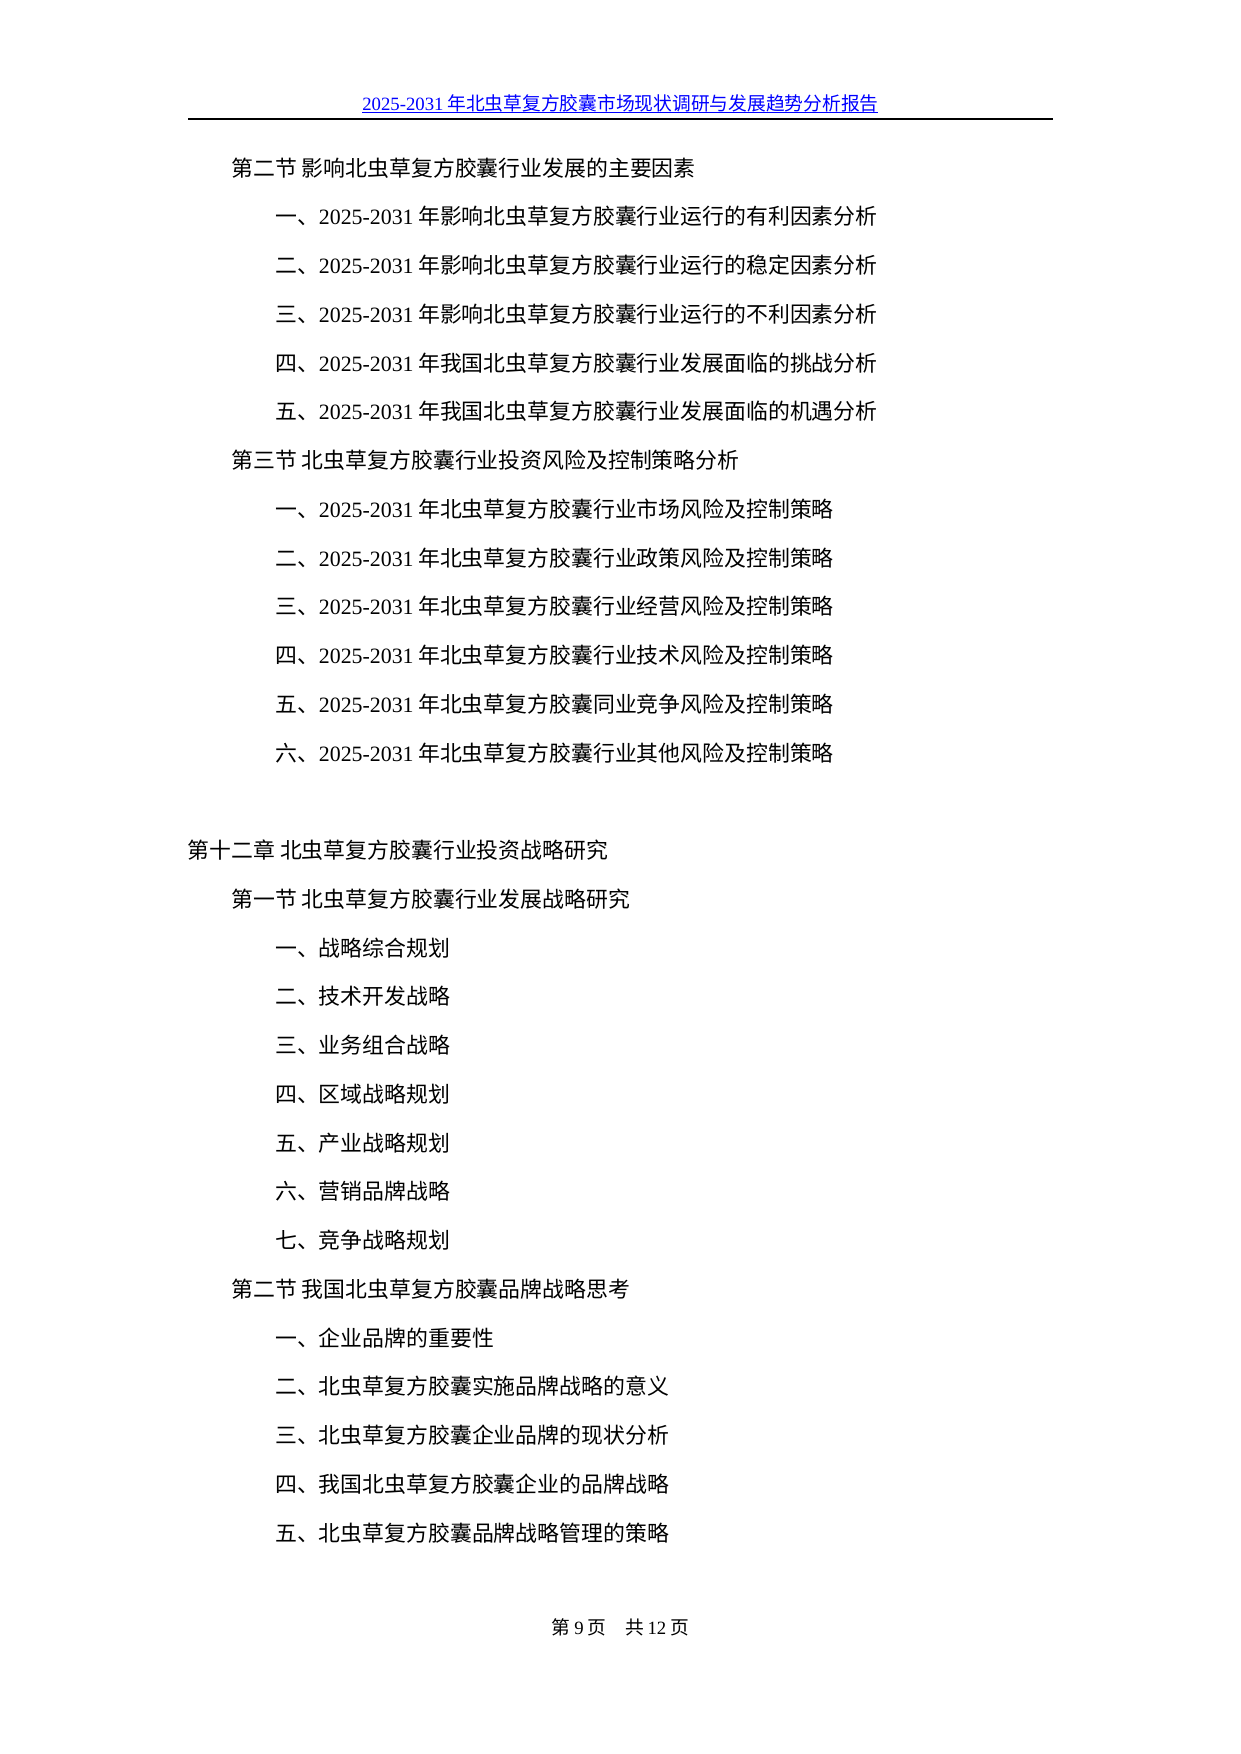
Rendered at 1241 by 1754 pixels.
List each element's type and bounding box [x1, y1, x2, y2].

text [187, 150, 1053, 1548]
